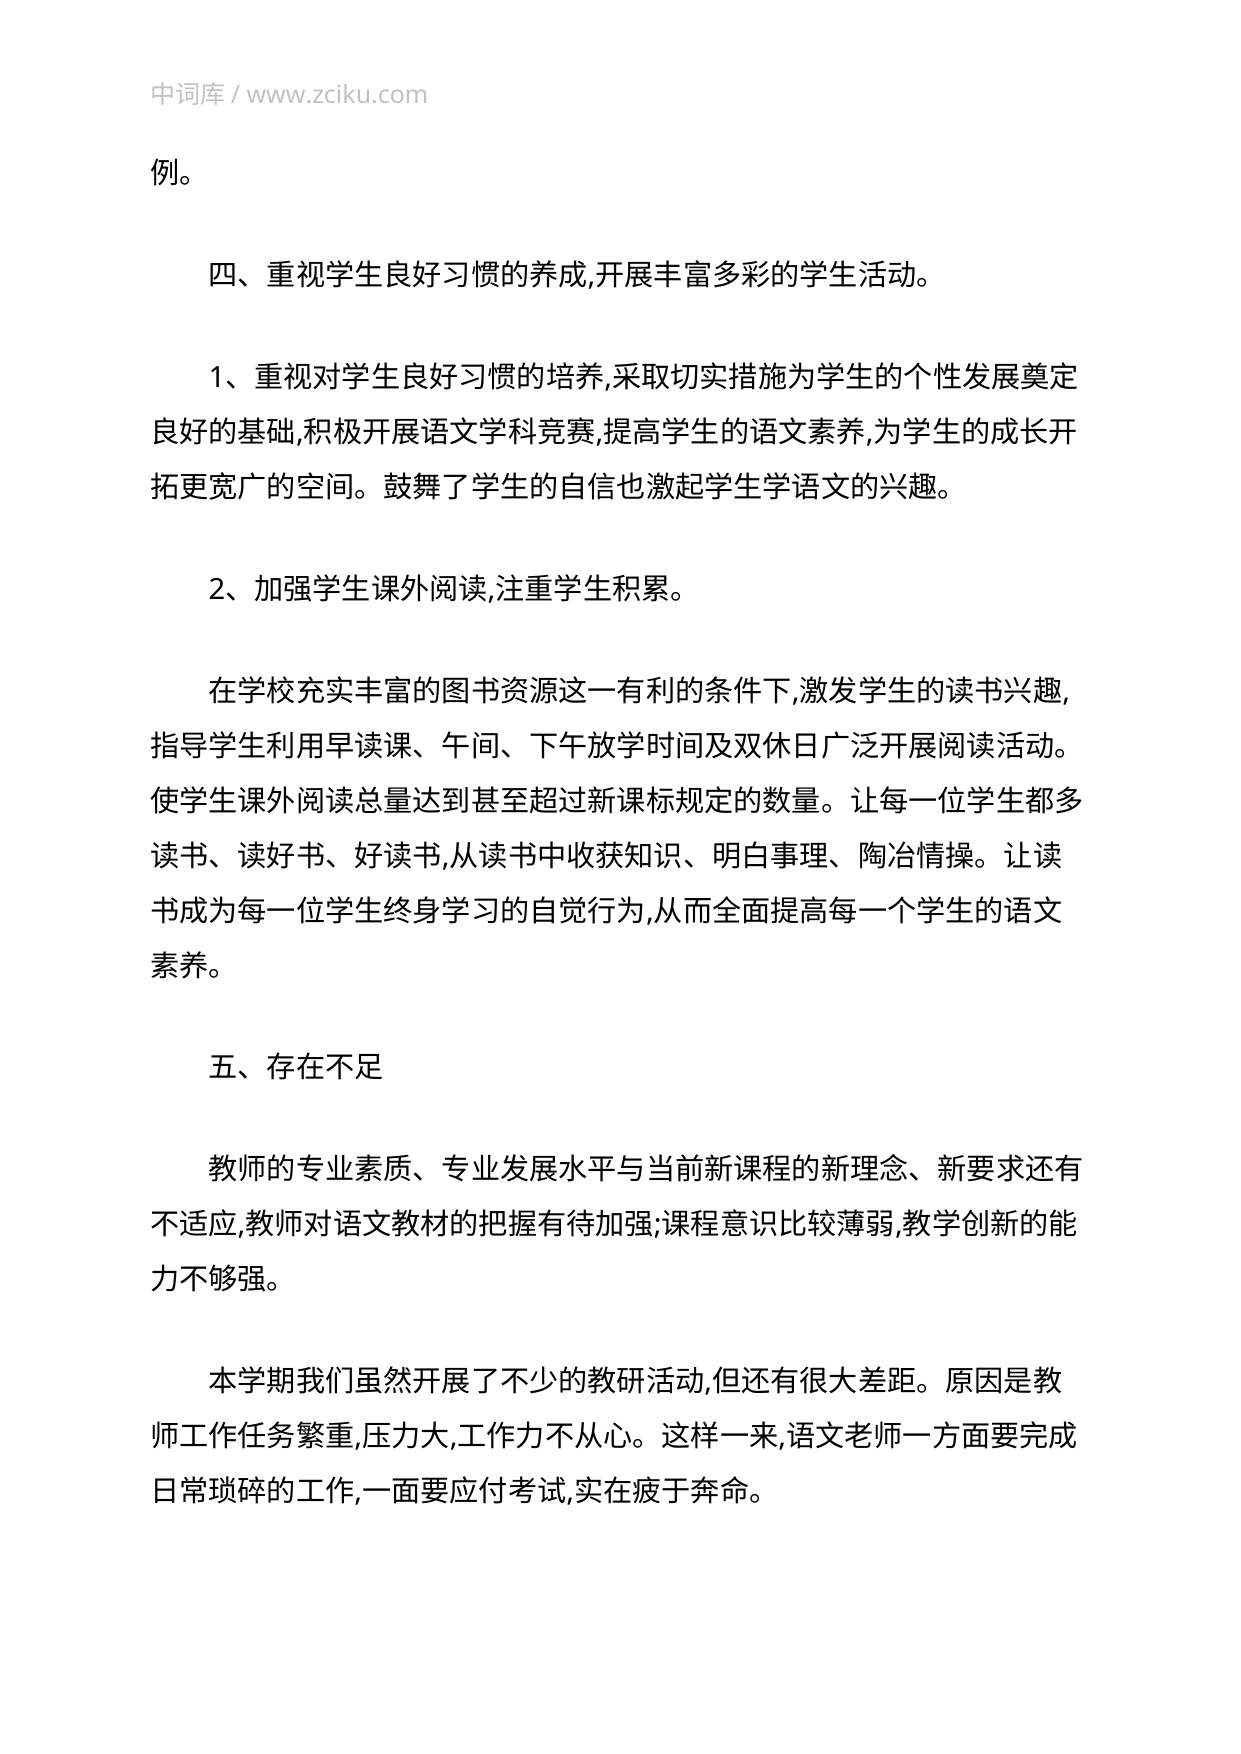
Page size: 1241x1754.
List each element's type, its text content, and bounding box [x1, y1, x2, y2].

text 教师的专业素质、专业发展水平与当前新课程的新理念、新要求还有不适应,教师对语文教材的把握有待加强;课程意识比较薄弱,教学创新的能力不够强。 [150, 1146, 1090, 1298]
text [150, 150, 1090, 192]
text 四、重视学生良好习惯的养成,开展丰富多彩的学生活动。 [150, 252, 1090, 294]
text 在学校充实丰富的图书资源这一有利的条件下,激发学生的读书兴趣,指导学生利用早读课、午间、下午放学时间及双休日广泛开展阅读活动。使学生课外阅读总量达到甚至超过新课标规定的数量。让每一位学生都多读书、读好书、好读书,从读书中收获知识、明白事理、陶冶情操。让读书成为每一位学生终身学习的自觉行为,从而全面提高每一个学生的语文素养。 [150, 667, 1090, 984]
text 本学期我们虽然开展了不少的教研活动,但还有很大差距。原因是教师工作任务繁重,压力大,工作力不从心。这样一来,语文老师一方面要完成日常琐碎的工作,一面要应付考试,实在疲于奔命。 [150, 1357, 1090, 1510]
text 五、存在不足 [150, 1044, 1090, 1086]
text 2、加强学生课外阅读,注重学生积累。 [150, 566, 1090, 608]
text 1、重视对学生良好习惯的培养,采取切实措施为学生的个性发展奠定良好的基础,积极开展语文学科竞赛,提高学生的语文素养,为学生的成长开拓更宽广的空间。鼓舞了学生的自信也激起学生学语文的兴趣。 [150, 354, 1090, 506]
